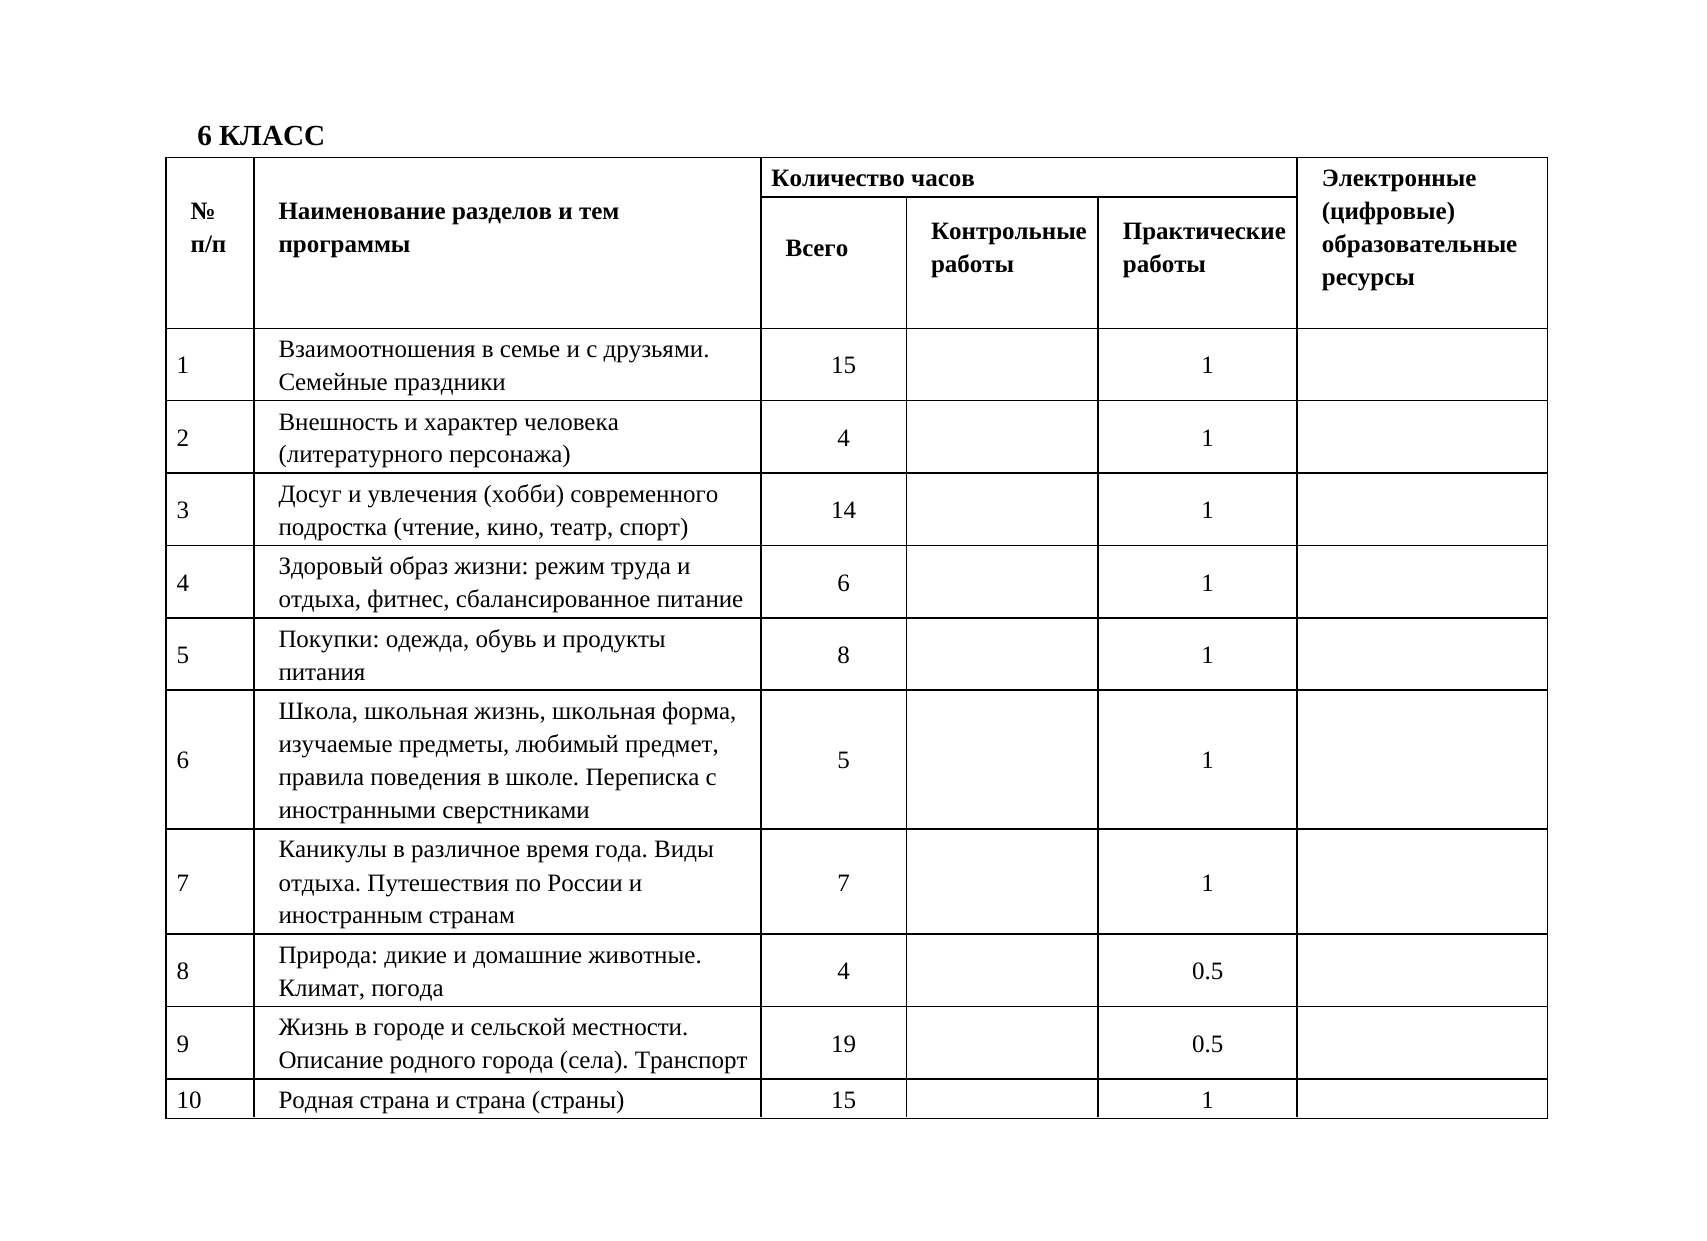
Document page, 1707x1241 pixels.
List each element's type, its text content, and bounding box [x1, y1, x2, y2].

table_header Электронные (цифровые) образовательные ресурсы [1298, 158, 1547, 327]
table_cell 1 [167, 329, 253, 400]
table_cell 8 [762, 619, 906, 689]
table_cell [907, 935, 1097, 1006]
table_cell [907, 619, 1097, 689]
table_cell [255, 1080, 760, 1117]
table_cell [907, 1080, 1097, 1117]
table_cell Внешность и характер человека (литературного персонажа) [255, 401, 760, 472]
table_cell Практические работы [1099, 198, 1296, 327]
table_cell [1298, 546, 1547, 617]
table_cell 2 [167, 401, 253, 472]
table_cell 1 [1099, 691, 1296, 828]
table_cell Школа, школьная жизнь, школьная форма, изучаемые предметы, любимый предмет, правила поведения в школе. Переписка с иностранными сверстниками [255, 691, 760, 828]
table_cell [1298, 401, 1547, 472]
table_cell Покупки: одежда, обувь и продукты питания [255, 619, 760, 689]
table_cell 5 [167, 619, 253, 689]
table_cell [907, 401, 1097, 472]
table_cell [1298, 830, 1547, 933]
table_cell [907, 830, 1097, 933]
table_header Количество часов [762, 158, 1296, 196]
table_cell 1 [1099, 619, 1296, 689]
table_cell [1298, 619, 1547, 689]
table_cell [1298, 1080, 1547, 1117]
table_cell [907, 474, 1097, 544]
table_cell 15 [762, 1080, 906, 1117]
table_cell 19 [762, 1007, 906, 1078]
table_cell 6 [762, 546, 906, 617]
table_cell [1298, 1007, 1547, 1078]
table_cell 4 [762, 935, 906, 1006]
table_cell 10 [167, 1080, 253, 1117]
table_cell 14 [762, 474, 906, 544]
table_cell [907, 546, 1097, 617]
table_header № п/п [167, 158, 253, 327]
table_cell 7 [762, 830, 906, 933]
table_header Наименование разделов и тем программы [255, 158, 760, 327]
table_cell 1 [1099, 474, 1296, 544]
table_cell 1 [1099, 1080, 1296, 1117]
table_cell 1 [1099, 830, 1296, 933]
table_cell [1298, 691, 1547, 828]
table_cell Взаимоотношения в семье и с друзьями. Семейные праздники [255, 329, 760, 400]
table_cell 6 [167, 691, 253, 828]
table_cell 0.5 [1099, 935, 1296, 1006]
table_cell Каникулы в различное время года. Виды отдыха. Путешествия по России и иностранным странам [255, 830, 760, 933]
table_cell 9 [167, 1007, 253, 1078]
table_cell 8 [167, 935, 253, 1006]
table_cell Здоровый образ жизни: режим труда и отдыха, фитнес, сбалансированное питание [255, 546, 760, 617]
table_cell 0.5 [1099, 1007, 1296, 1078]
table_cell 4 [167, 546, 253, 617]
table_cell 5 [762, 691, 906, 828]
table_cell 3 [167, 474, 253, 544]
table_cell 15 [762, 329, 906, 400]
table_cell 7 [167, 830, 253, 933]
table_cell [1298, 474, 1547, 544]
table_cell Контрольные работы [907, 198, 1097, 327]
table_cell Всего [762, 198, 906, 327]
table_cell Жизнь в городе и сельской местности. Описание родного города (села). Транспорт [255, 1007, 760, 1078]
table_cell 4 [762, 401, 906, 472]
table_cell Досуг и увлечения (хобби) современного подростка (чтение, кино, театр, спорт) [255, 474, 760, 544]
text 6 КЛАСС [190, 118, 1618, 152]
table_cell [907, 1007, 1097, 1078]
table_cell [1298, 935, 1547, 1006]
table_cell [907, 329, 1097, 400]
table_cell 1 [1099, 546, 1296, 617]
table_cell Природа: дикие и домашние животные. Климат, погода [255, 935, 760, 1006]
table_cell 1 [1099, 329, 1296, 400]
table_cell [1298, 329, 1547, 400]
table_cell [907, 691, 1097, 828]
table_cell 1 [1099, 401, 1296, 472]
